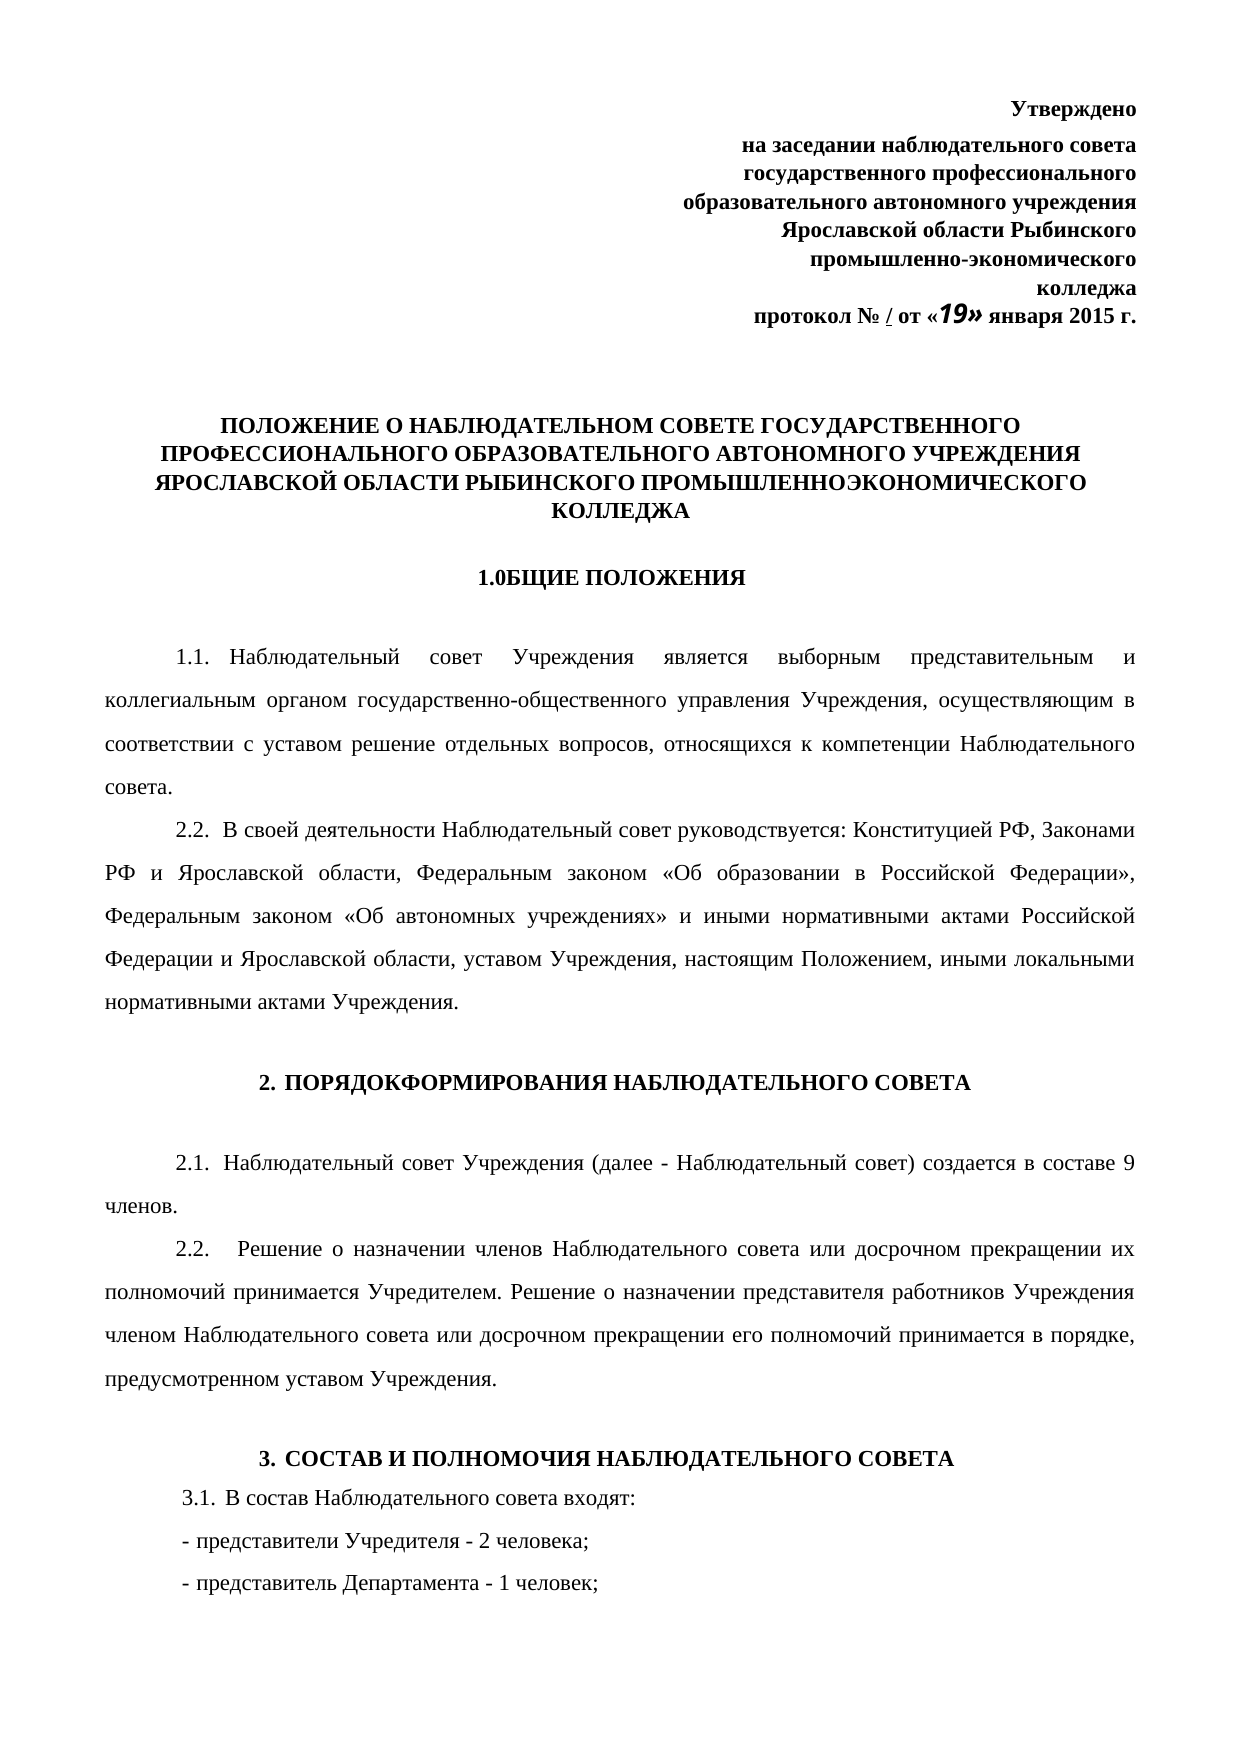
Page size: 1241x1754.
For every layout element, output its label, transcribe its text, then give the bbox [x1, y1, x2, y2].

text 1.0БЩИЕ ПОЛОЖЕНИЯ [477, 567, 1139, 589]
text Ярославской области Рыбинского промышленно-экономического [617, 215, 1137, 272]
text ПОЛОЖЕНИЕ О НАБЛЮДАТЕЛЬНОМ СОВЕТЕ ГОСУДАРСТВЕННОГО ПРОФЕССИОНАЛЬНОГО ОБРАЗОВАТЕЛЬНОГО АВТОНОМНОГО УЧРЕЖДЕНИЯ ЯРОСЛАВСКОЙ ОБЛАСТИ РЫБИНСКОГО ПРОМЫШЛЕННОЭКОНОМИЧЕСКОГО КОЛЛЕДЖА [104, 410, 1137, 524]
list В своей деятельности Наблюдательный совет руководствуется: Конституцией РФ, Законами РФ и Ярославской области, Федеральным законом «Об образовании в Российской Федерации», Федеральным законом «Об автономных учреждениях» и иными нормативными актами Российской Федерации и Ярославской области, уставом Учреждения, настоящим Положением, иными локальными нормативными актами Учреждения. [104, 803, 1137, 1018]
text Утверждено [104, 98, 1137, 121]
text на заседании наблюдательного совета государственного профессионального образовательного автономного учреждения [617, 129, 1137, 215]
text протокол № / от «19» января 2015 г. [104, 301, 1137, 329]
text колледжа [104, 272, 1137, 301]
list представитель Департамента - 1 человек; [107, 1557, 1139, 1599]
list Наблюдательный совет Учреждения (далее - Наблюдательный совет) создается в составе 9 членов. [104, 1136, 1137, 1222]
list Наблюдательный совет Учреждения является выборным представительным и коллегиальным органом государственно-общественного управления Учреждения, осуществляющим в соответствии с уставом решение отдельных вопросов, относящихся к компетенции Наблюдательного совета. [104, 630, 1137, 803]
list В состав Наблюдательного совета входят: [107, 1471, 1139, 1514]
list Решение о назначении членов Наблюдательного совета или досрочном прекращении их полномочий принимается Учредителем. Решение о назначении представителя работников Учреждения членом Наблюдательного совета или досрочном прекращении его полномочий принимается в порядке, предусмотренном уставом Учреждения. [104, 1222, 1137, 1395]
list представители Учредителя - 2 человека; [107, 1514, 1139, 1557]
list ПОРЯДОКФОРМИРОВАНИЯ НАБЛЮДАТЕЛЬНОГО СОВЕТА [259, 1072, 1139, 1095]
list СОСТАВ И ПОЛНОМОЧИЯ НАБЛЮДАТЕЛЬНОГО СОВЕТА [259, 1448, 1139, 1471]
